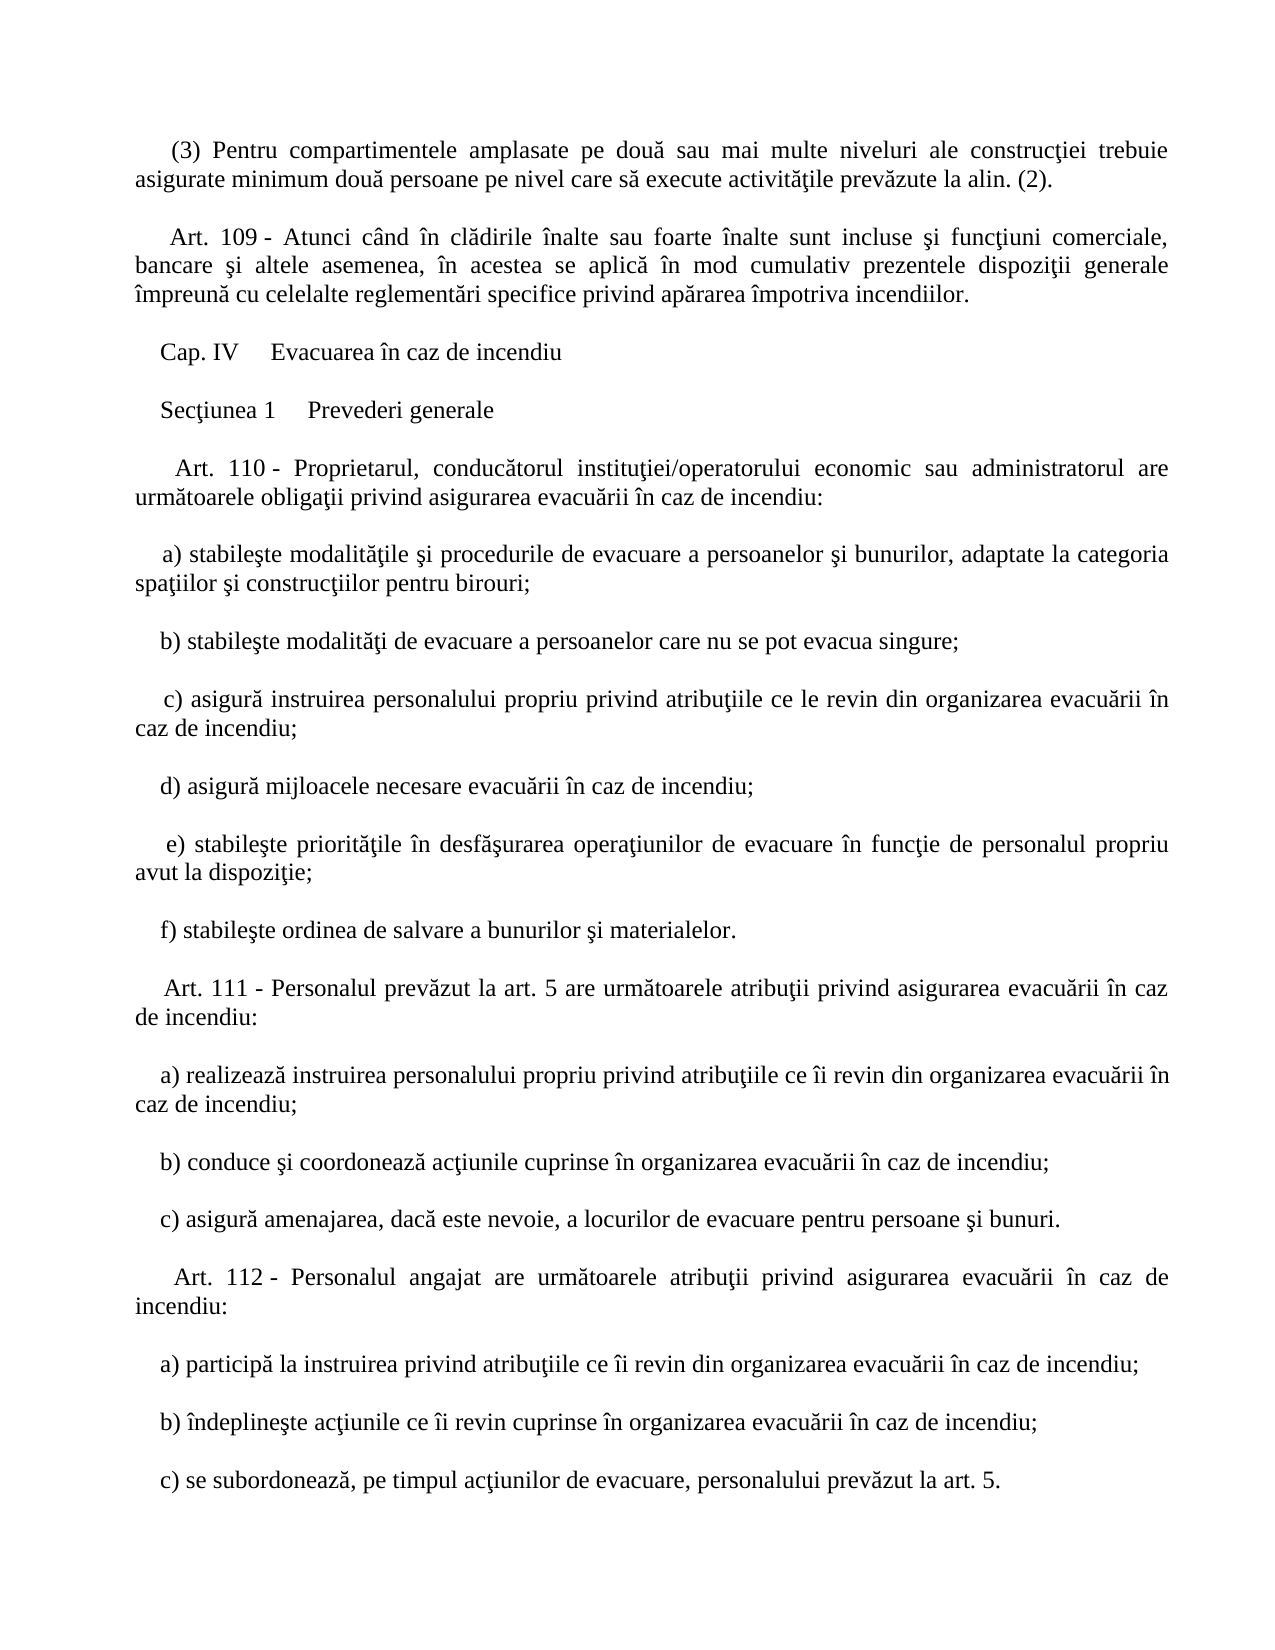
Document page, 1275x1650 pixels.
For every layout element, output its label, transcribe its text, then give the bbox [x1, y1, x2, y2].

text c) asigură amenajarea, dacă este nevoie, a locurilor de evacuare pentru persoane şi bunuri. [135, 1204, 1170, 1233]
text Art. 110 - Proprietarul, conducătorul instituţiei/operatorului economic sau administratorul are următoarele obligaţii privind asigurarea evacuării în caz de incendiu: [135, 453, 1170, 510]
text Secţiunea 1 Prevederi generale [135, 395, 1170, 424]
text f) stabileşte ordinea de salvare a bunurilor şi materialelor. [135, 915, 1170, 944]
text Art. 111 - Personalul prevăzut la art. 5 are următoarele atribuţii privind asigurarea evacuării în caz de incendiu: [135, 973, 1170, 1031]
text Cap. IV Evacuarea în caz de incendiu [135, 337, 1170, 366]
text a) participă la instruirea privind atribuţiile ce îi revin din organizarea evacuării în caz de incendiu; [135, 1349, 1170, 1378]
text b) îndeplineşte acţiunile ce îi revin cuprinse în organizarea evacuării în caz de incendiu; [135, 1407, 1170, 1436]
text b) conduce şi coordonează acţiunile cuprinse în organizarea evacuării în caz de incendiu; [135, 1147, 1170, 1175]
text a) stabileşte modalităţile şi procedurile de evacuare a persoanelor şi bunurilor, adaptate la categoria spaţiilor şi construcţiilor pentru birouri; [135, 539, 1170, 597]
text c) se subordonează, pe timpul acţiunilor de evacuare, personalului prevăzut la art. 5. [135, 1465, 1170, 1494]
text a) realizează instruirea personalului propriu privind atribuţiile ce îi revin din organizarea evacuării în caz de incendiu; [135, 1060, 1170, 1117]
text Art. 109 - Atunci când în clădirile înalte sau foarte înalte sunt incluse şi funcţiuni comerciale, bancare şi altele asemenea, în acestea se aplică în mod cumulativ prezentele dispoziţii generale împreună cu celelalte reglementări specifice privind apărarea împotriva incendiilor. [135, 222, 1170, 308]
text c) asigură instruirea personalului propriu privind atribuţiile ce le revin din organizarea evacuării în caz de incendiu; [135, 684, 1170, 742]
text (3) Pentru compartimentele amplasate pe două sau mai multe niveluri ale construcţiei trebuie asigurate minimum două persoane pe nivel care să execute activităţile prevăzute la alin. (2). [135, 135, 1170, 192]
text b) stabileşte modalităţi de evacuare a persoanelor care nu se pot evacua singure; [135, 626, 1170, 655]
text Art. 112 - Personalul angajat are următoarele atribuţii privind asigurarea evacuării în caz de incendiu: [135, 1262, 1170, 1320]
text e) stabileşte priorităţile în desfăşurarea operaţiunilor de evacuare în funcţie de personalul propriu avut la dispoziţie; [135, 829, 1170, 886]
text d) asigură mijloacele necesare evacuării în caz de incendiu; [135, 771, 1170, 799]
